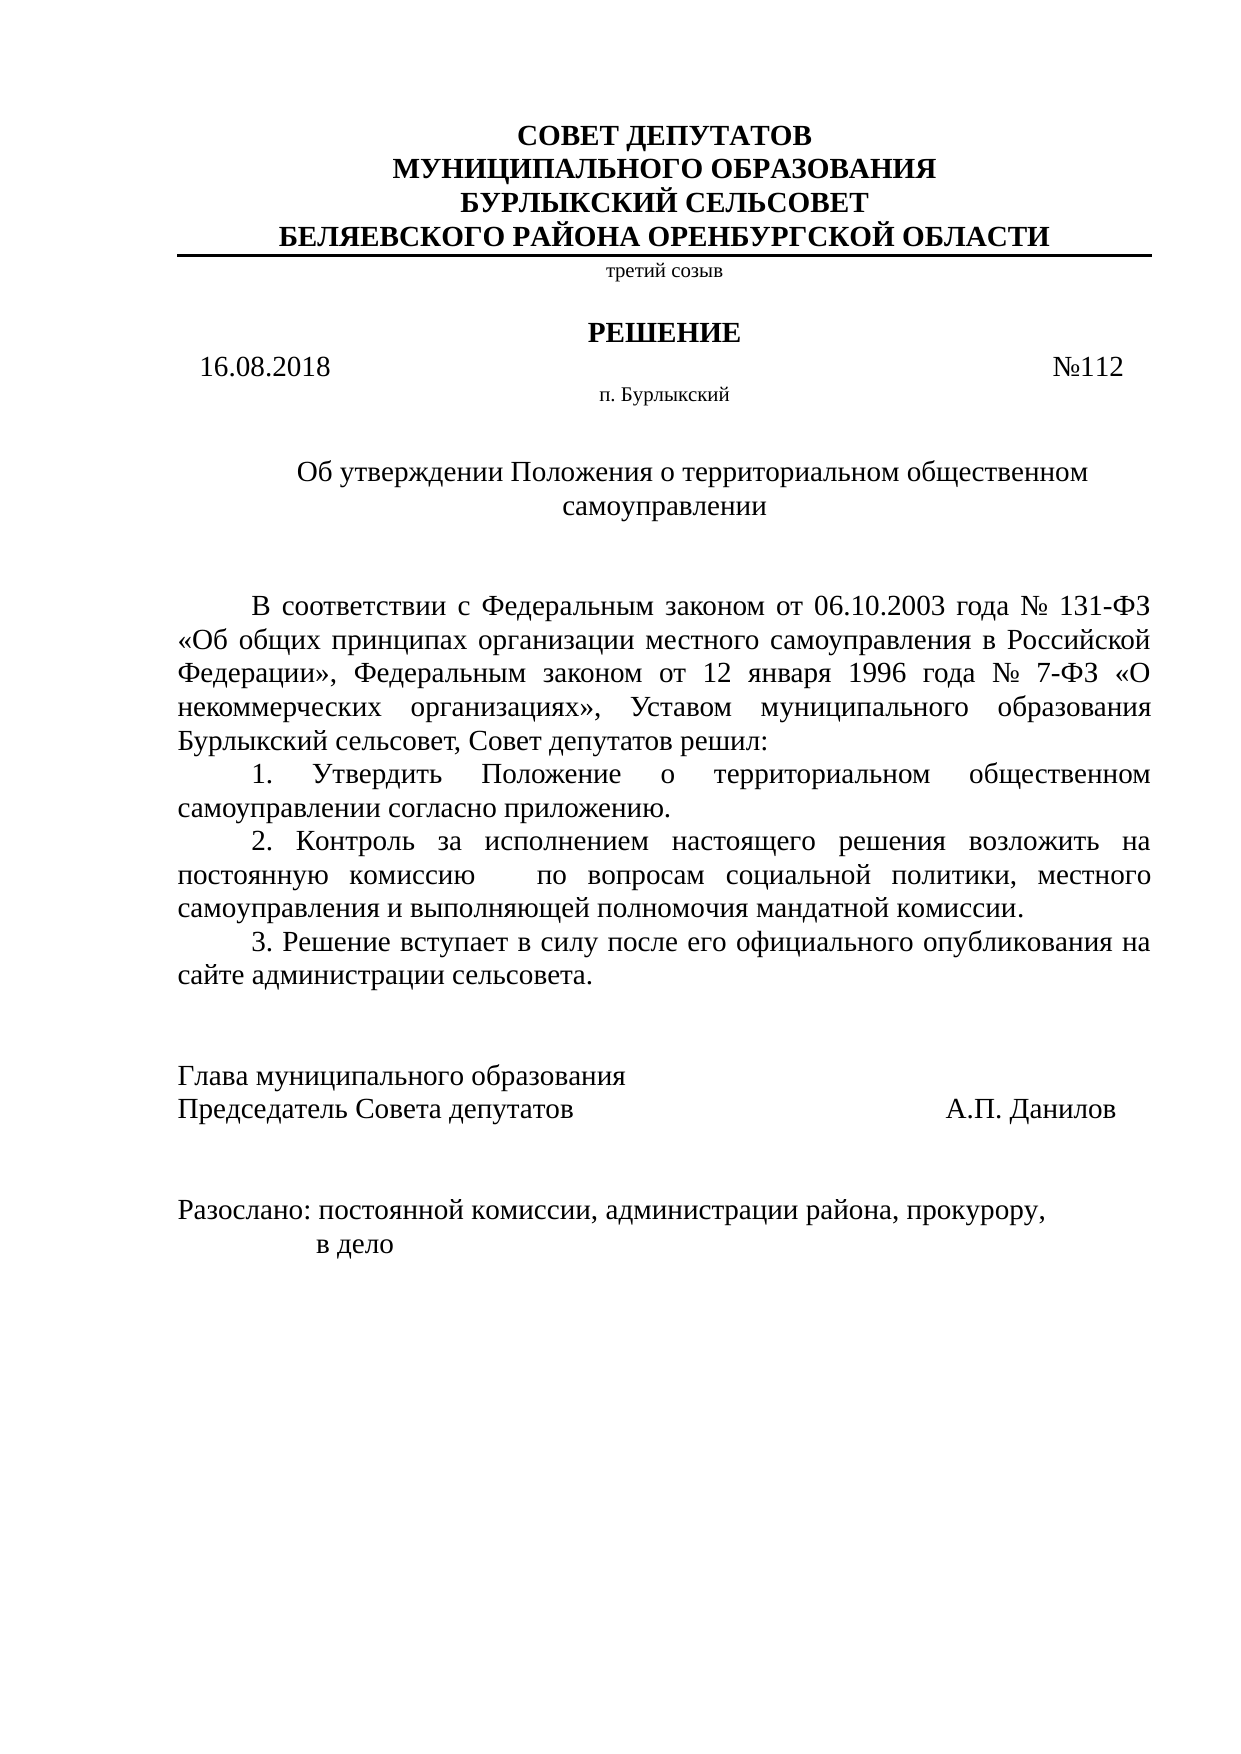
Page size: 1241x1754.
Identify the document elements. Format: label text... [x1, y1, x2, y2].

text Глава муниципального образования Председатель Совета депутатов А.П. Данилов [177, 1058, 1152, 1125]
text 3. Решение вступает в силу после его официального опубликования на сайте администрации сельсовета. [177, 924, 1152, 991]
text БЕЛЯЕВСКОГО РАЙОНА ОРЕНБУРГСКОЙ ОБЛАСТИ [177, 219, 1152, 254]
text третий созыв [177, 257, 1152, 282]
text БУРЛЫКСКИЙ СЕЛЬСОВЕТ [177, 185, 1152, 219]
text МУНИЦИПАЛЬНОГО ОБРАЗОВАНИЯ [177, 152, 1152, 185]
text Разослано: постоянной комиссии, администрации района, прокурору, [177, 1192, 1152, 1226]
text Об утверждении Положения о территориальном общественном самоуправлении [177, 454, 1152, 521]
text 2. Контроль за исполнением настоящего решения возложить на постоянную комиссию по вопросам социальной политики, местного самоуправления и выполняющей полномочия мандатной комиссии. [177, 823, 1152, 924]
text п. Бурлыкский [177, 382, 1152, 406]
text РЕШЕНИЕ [177, 315, 1152, 349]
text СОВЕТ ДЕПУТАТОВ [177, 118, 1152, 152]
text в дело [177, 1226, 1152, 1259]
text В соответствии с Федеральным законом от 06.10.2003 года № 131-ФЗ «Об общих принципах организации местного самоуправления в Российской Федерации», Федеральным законом от 12 января 1996 года № 7-ФЗ «О некоммерческих организациях», Уставом муниципального образования Бурлыкский сельсовет, Совет депутатов решил: [177, 588, 1152, 756]
text 1. Утвердить Положение о территориальном общественном самоуправлении согласно приложению. [177, 756, 1152, 823]
text 16.08.2018 №112 [177, 349, 1152, 382]
